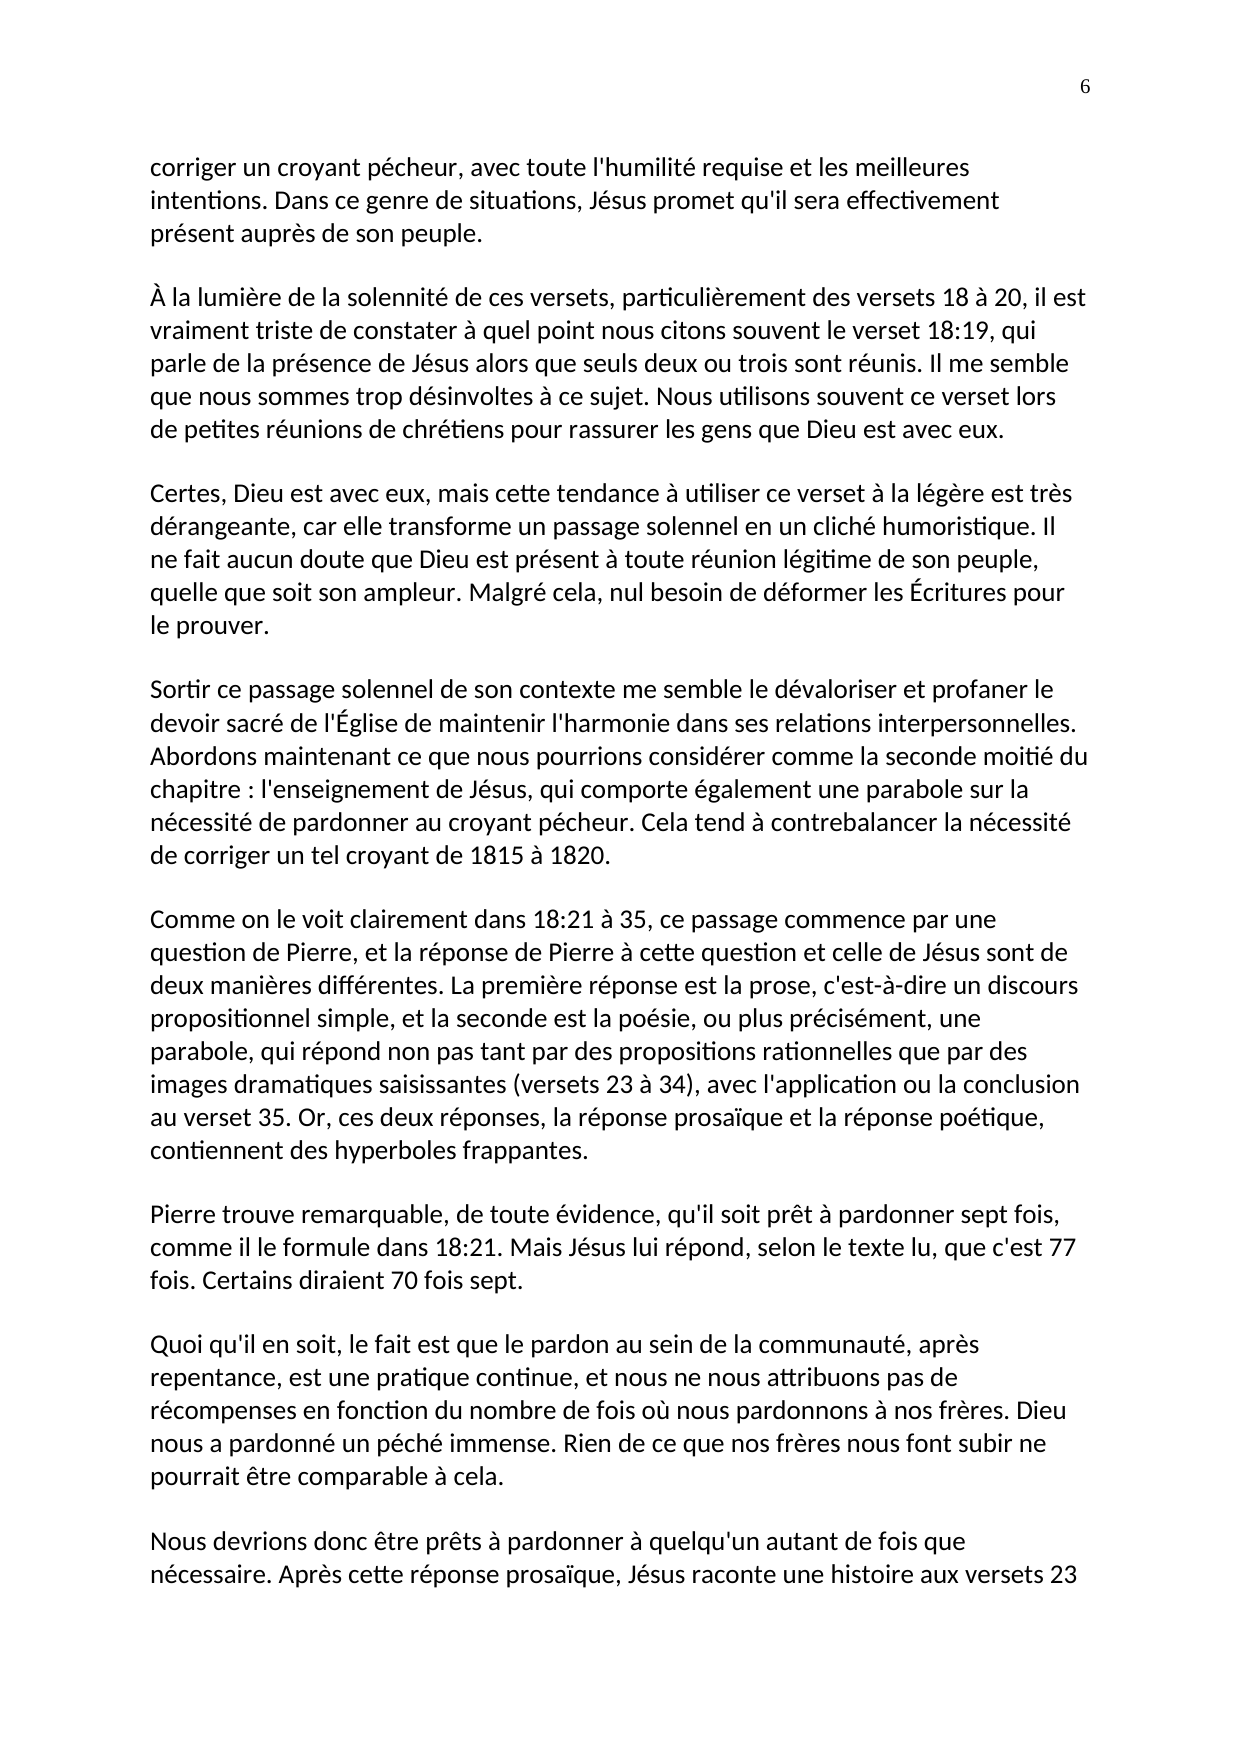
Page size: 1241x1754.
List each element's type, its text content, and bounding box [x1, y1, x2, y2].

text À la lumière de la solennité de ces versets, particulièrement des versets 18 à 20, il est vraiment triste de constater à quel point nous citons souvent le verset 18:19, qui parle de la présence de Jésus alors que seuls deux ou trois sont réunis. Il me semble que nous sommes trop désinvoltes à ce sujet. Nous utilisons souvent ce verset lors de petites réunions de chrétiens pour rassurer les gens que Dieu est avec eux. [150, 280, 1090, 445]
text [150, 150, 1090, 249]
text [150, 1524, 1090, 1590]
text Pierre trouve remarquable, de toute évidence, qu'il soit prêt à pardonner sept fois, comme il le formule dans 18:21. Mais Jésus lui répond, selon le texte lu, que c'est 77 fois. Certains diraient 70 fois sept. [150, 1197, 1090, 1296]
text Sortir ce passage solennel de son contexte me semble le dévaloriser et profaner le devoir sacré de l'Église de maintenir l'harmonie dans ses relations interpersonnelles. Abordons maintenant ce que nous pourrions considérer comme la seconde moitié du chapitre : l'enseignement de Jésus, qui comporte également une parabole sur la nécessité de pardonner au croyant pécheur. Cela tend à contrebalancer la nécessité de corriger un tel croyant de 1815 à 1820. [150, 673, 1090, 871]
text Quoi qu'il en soit, le fait est que le pardon au sein de la communauté, après repentance, est une pratique continue, et nous ne nous attribuons pas de récompenses en fonction du nombre de fois où nous pardonnons à nos frères. Dieu nous a pardonné un péché immense. Rien de ce que nos frères nous font subir ne pourrait être comparable à cela. [150, 1327, 1090, 1493]
text Comme on le voit clairement dans 18:21 à 35, ce passage commence par une question de Pierre, et la réponse de Pierre à cette question et celle de Jésus sont de deux manières différentes. La première réponse est la prose, c'est-à-dire un discours propositionnel simple, et la seconde est la poésie, ou plus précisément, une parabole, qui répond non pas tant par des propositions rationnelles que par des images dramatiques saisissantes (versets 23 à 34), avec l'application ou la conclusion au verset 35. Or, ces deux réponses, la réponse prosaïque et la réponse poétique, contiennent des hyperboles frappantes. [150, 902, 1090, 1166]
text Certes, Dieu est avec eux, mais cette tendance à utiliser ce verset à la légère est très dérangeante, car elle transforme un passage solennel en un cliché humoristique. Il ne fait aucun doute que Dieu est présent à toute réunion légitime de son peuple, quelle que soit son ampleur. Malgré cela, nul besoin de déformer les Écritures pour le prouver. [150, 476, 1090, 642]
